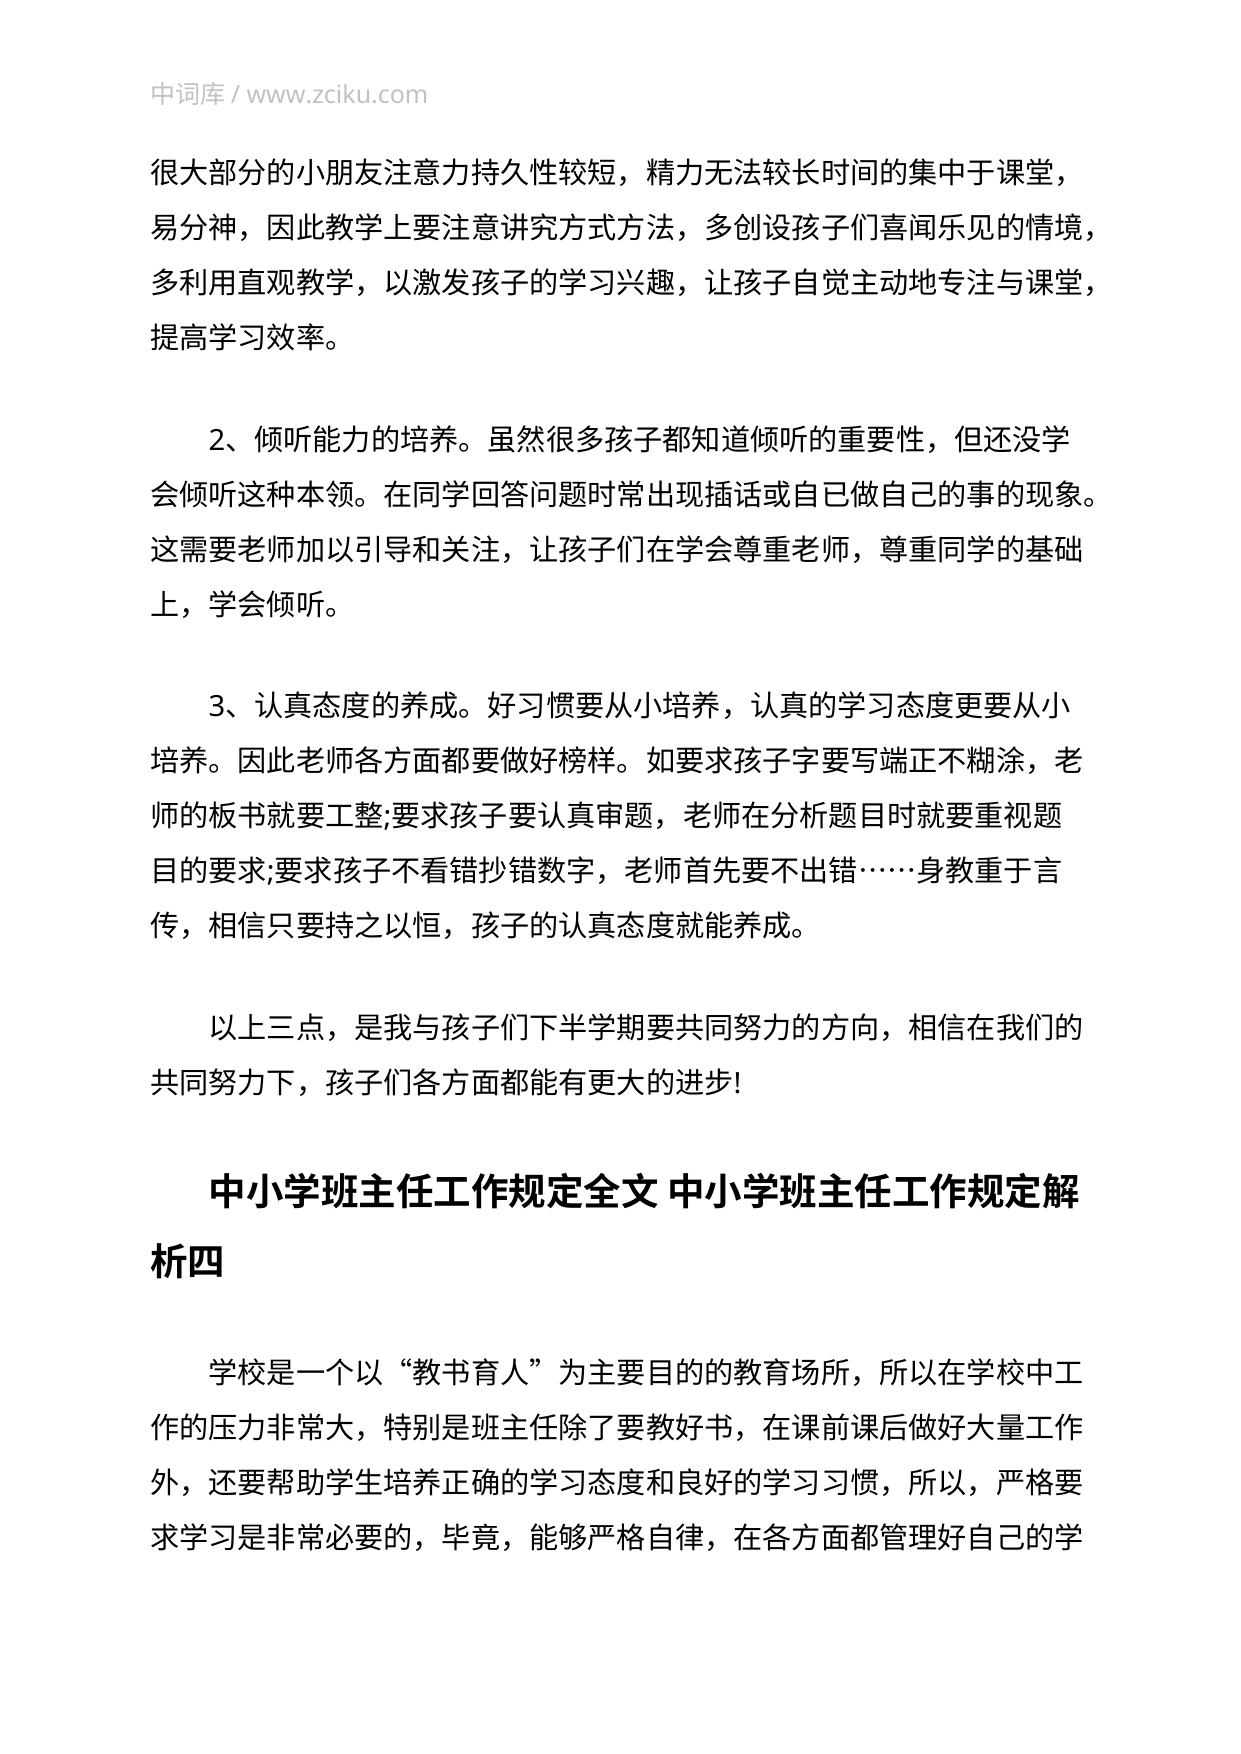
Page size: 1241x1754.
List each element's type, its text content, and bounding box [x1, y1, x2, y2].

text 中小学班主任工作规定全文 中小学班主任工作规定解析四 [150, 1162, 1090, 1286]
text 以上三点，是我与孩子们下半学期要共同努力的方向，相信在我们的共同努力下，孩子们各方面都能有更大的进步! [150, 1005, 1090, 1102]
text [150, 150, 1090, 357]
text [150, 1349, 1090, 1556]
text 3、认真态度的养成。好习惯要从小培养，认真的学习态度更要从小培养。因此老师各方面都要做好榜样。如要求孩子字要写端正不糊涂，老师的板书就要工整;要求孩子要认真审题，老师在分析题目时就要重视题目的要求;要求孩子不看错抄错数字，老师首先要不出错……身教重于言传，相信只要持之以恒，孩子的认真态度就能养成。 [150, 683, 1090, 945]
text 2、倾听能力的培养。虽然很多孩子都知道倾听的重要性，但还没学会倾听这种本领。在同学回答问题时常出现插话或自已做自己的事的现象。这需要老师加以引导和关注，让孩子们在学会尊重老师，尊重同学的基础上，学会倾听。 [150, 416, 1090, 623]
